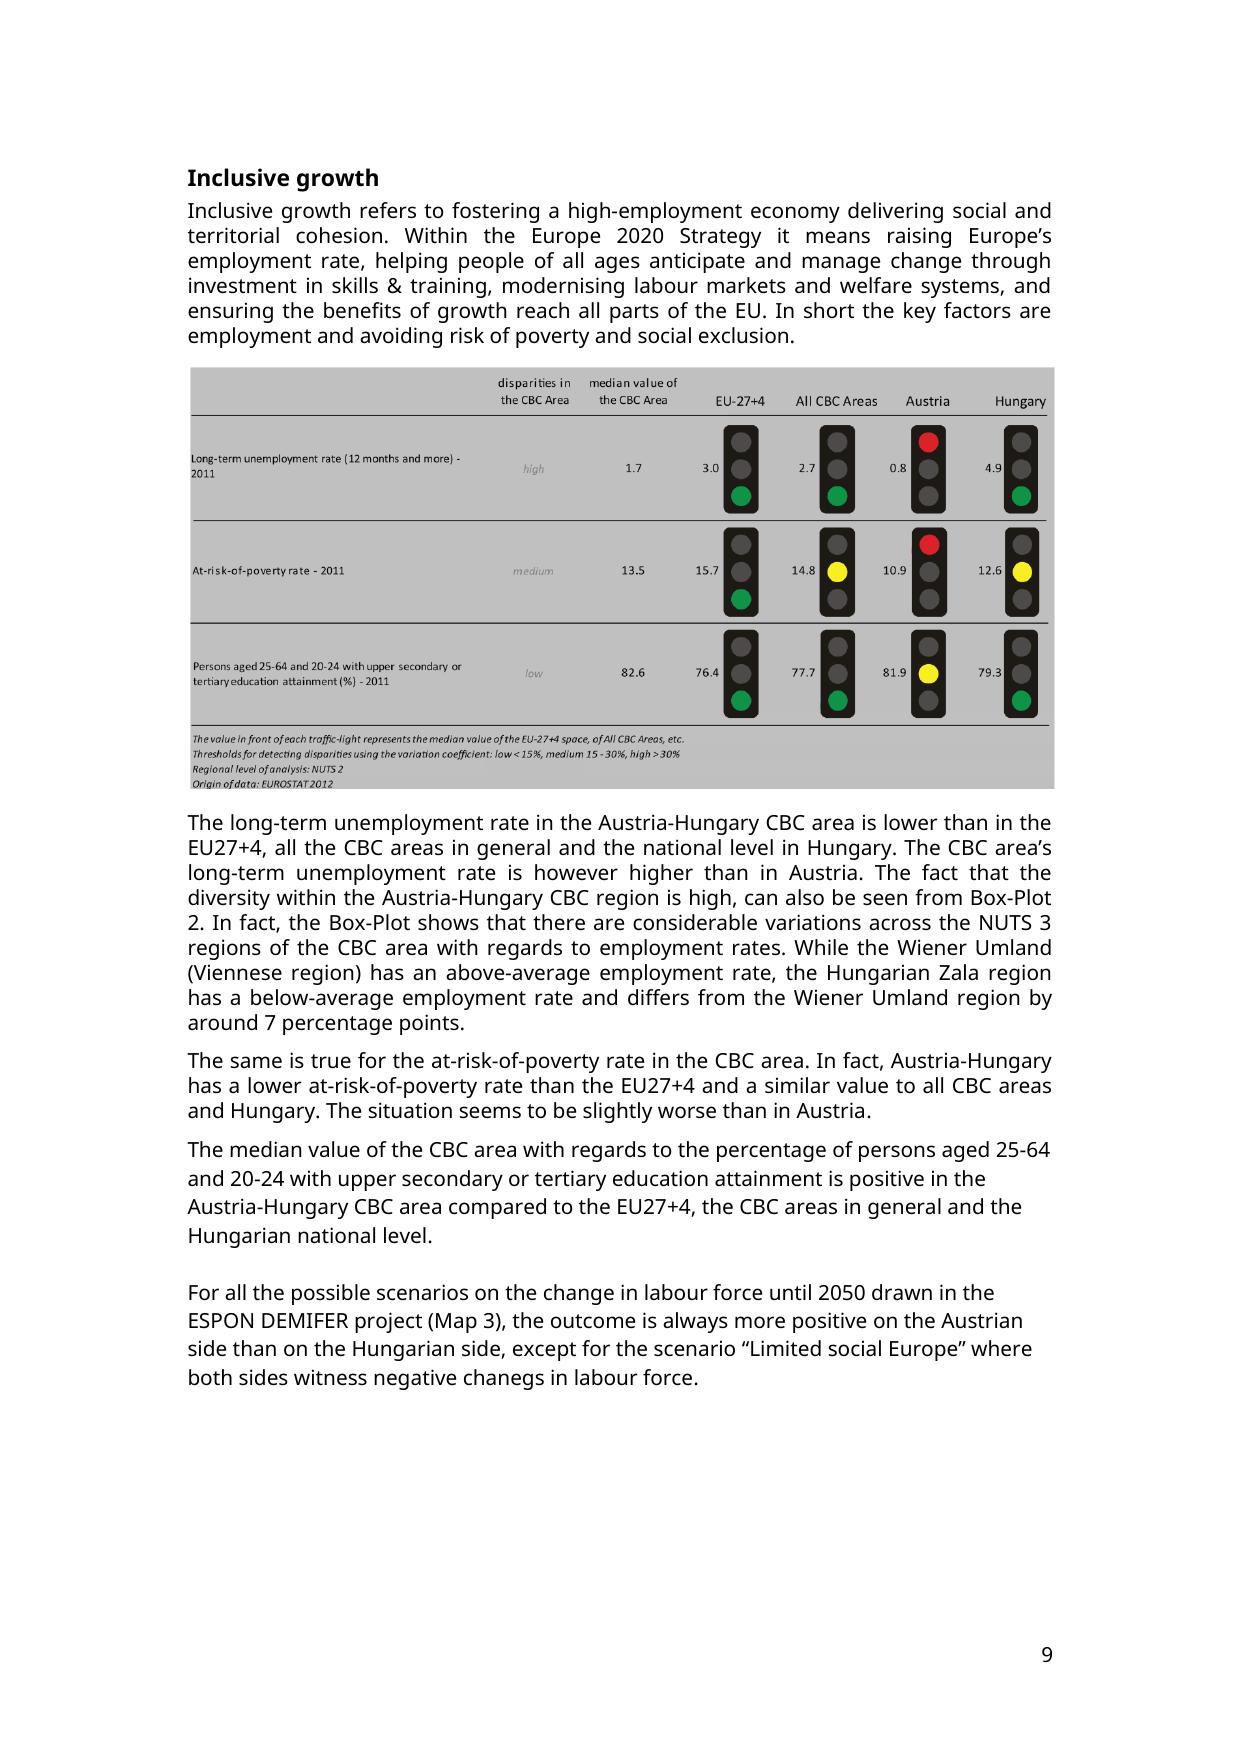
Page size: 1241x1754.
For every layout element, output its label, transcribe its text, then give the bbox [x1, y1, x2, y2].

text Inclusive growth refers to fostering a high-employment economy delivering social and territorial cohesion. Within the Europe 2020 Strategy it means raising Europe’s employment rate, helping people of all ages anticipate and manage change through investment in skills & training, modernising labour markets and welfare systems, and ensuring the benefits of growth reach all parts of the EU. In short the key factors are employment and avoiding risk of poverty and social exclusion. [187, 198, 1053, 348]
text The median value of the CBC area with regards to the percentage of persons aged 25-64 and 20-24 with upper secondary or tertiary education attainment is positive in the Austria-Hungary CBC area compared to the EU27+4, the CBC areas in general and the Hungarian national level. [187, 1136, 1053, 1249]
picture [189, 366, 1055, 788]
text The same is true for the at-risk-of-poverty rate in the CBC area. In fact, Austria-Hungary has a lower at-risk-of-poverty rate than the EU27+4 and a similar value to all CBC areas and Hungary. The situation seems to be slightly worse than in Austria. [187, 1048, 1053, 1123]
text For all the possible scenarios on the change in labour force until 2050 drawn in the ESPON DEMIFER project (Map 3), the outcome is always more positive on the Austrian side than on the Hungarian side, except for the scenario “Limited social Europe” where both sides witness negative chanegs in labour force. [187, 1278, 1053, 1391]
subtitle Inclusive growth [187, 167, 1053, 192]
